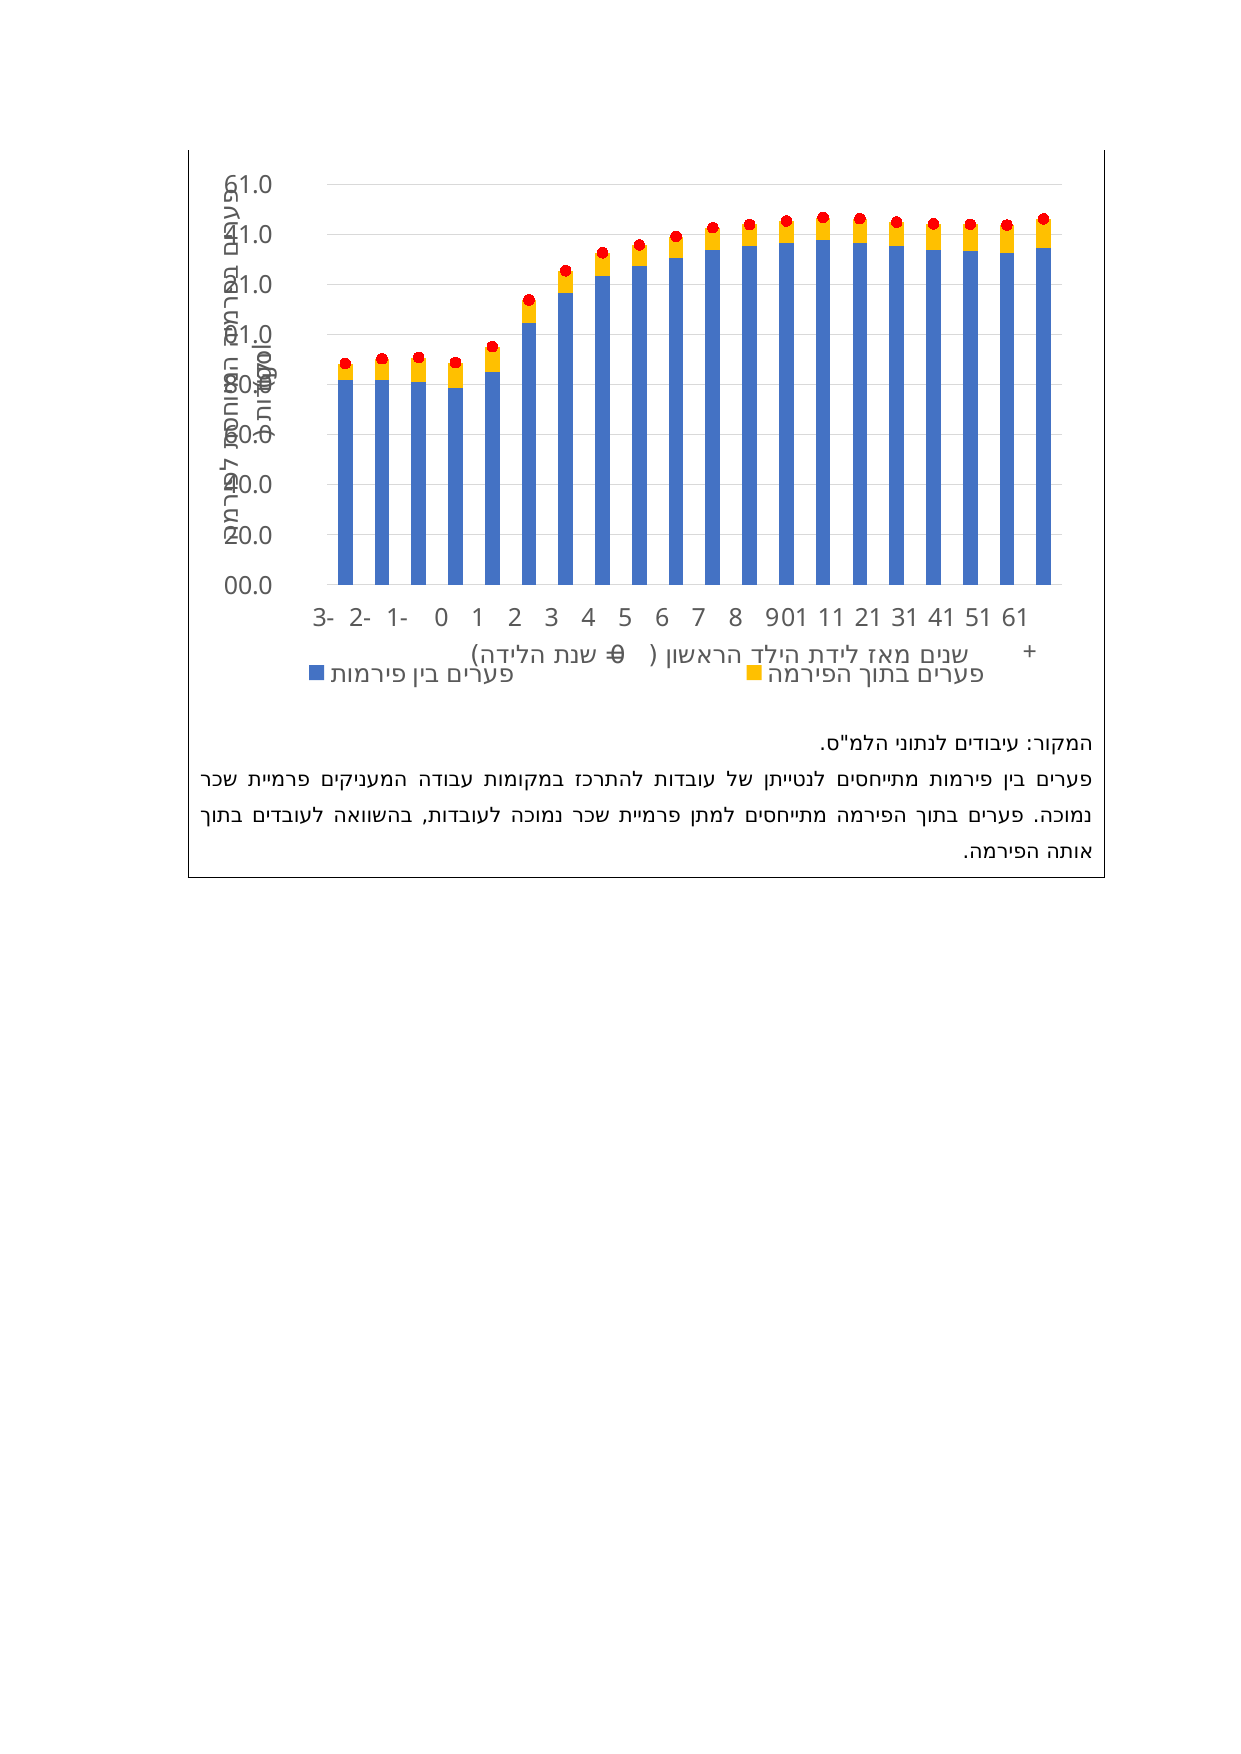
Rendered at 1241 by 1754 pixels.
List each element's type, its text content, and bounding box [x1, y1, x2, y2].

table_cell [189, 150, 1104, 731]
table_cell המקור: עיבודים לנתוני הלמ"ס. פערים בין פירמות מתייחסים לנטייתן של עובדות להתרכז במקומות עבודה המעניקים פרמיית שכר נמוכה. פערים בתוך הפירמה מתייחסים למתן פרמיית שכר נמוכה לעובדות, בהשוואה לעובדים בתוך אותה הפירמה. [189, 731, 1104, 877]
